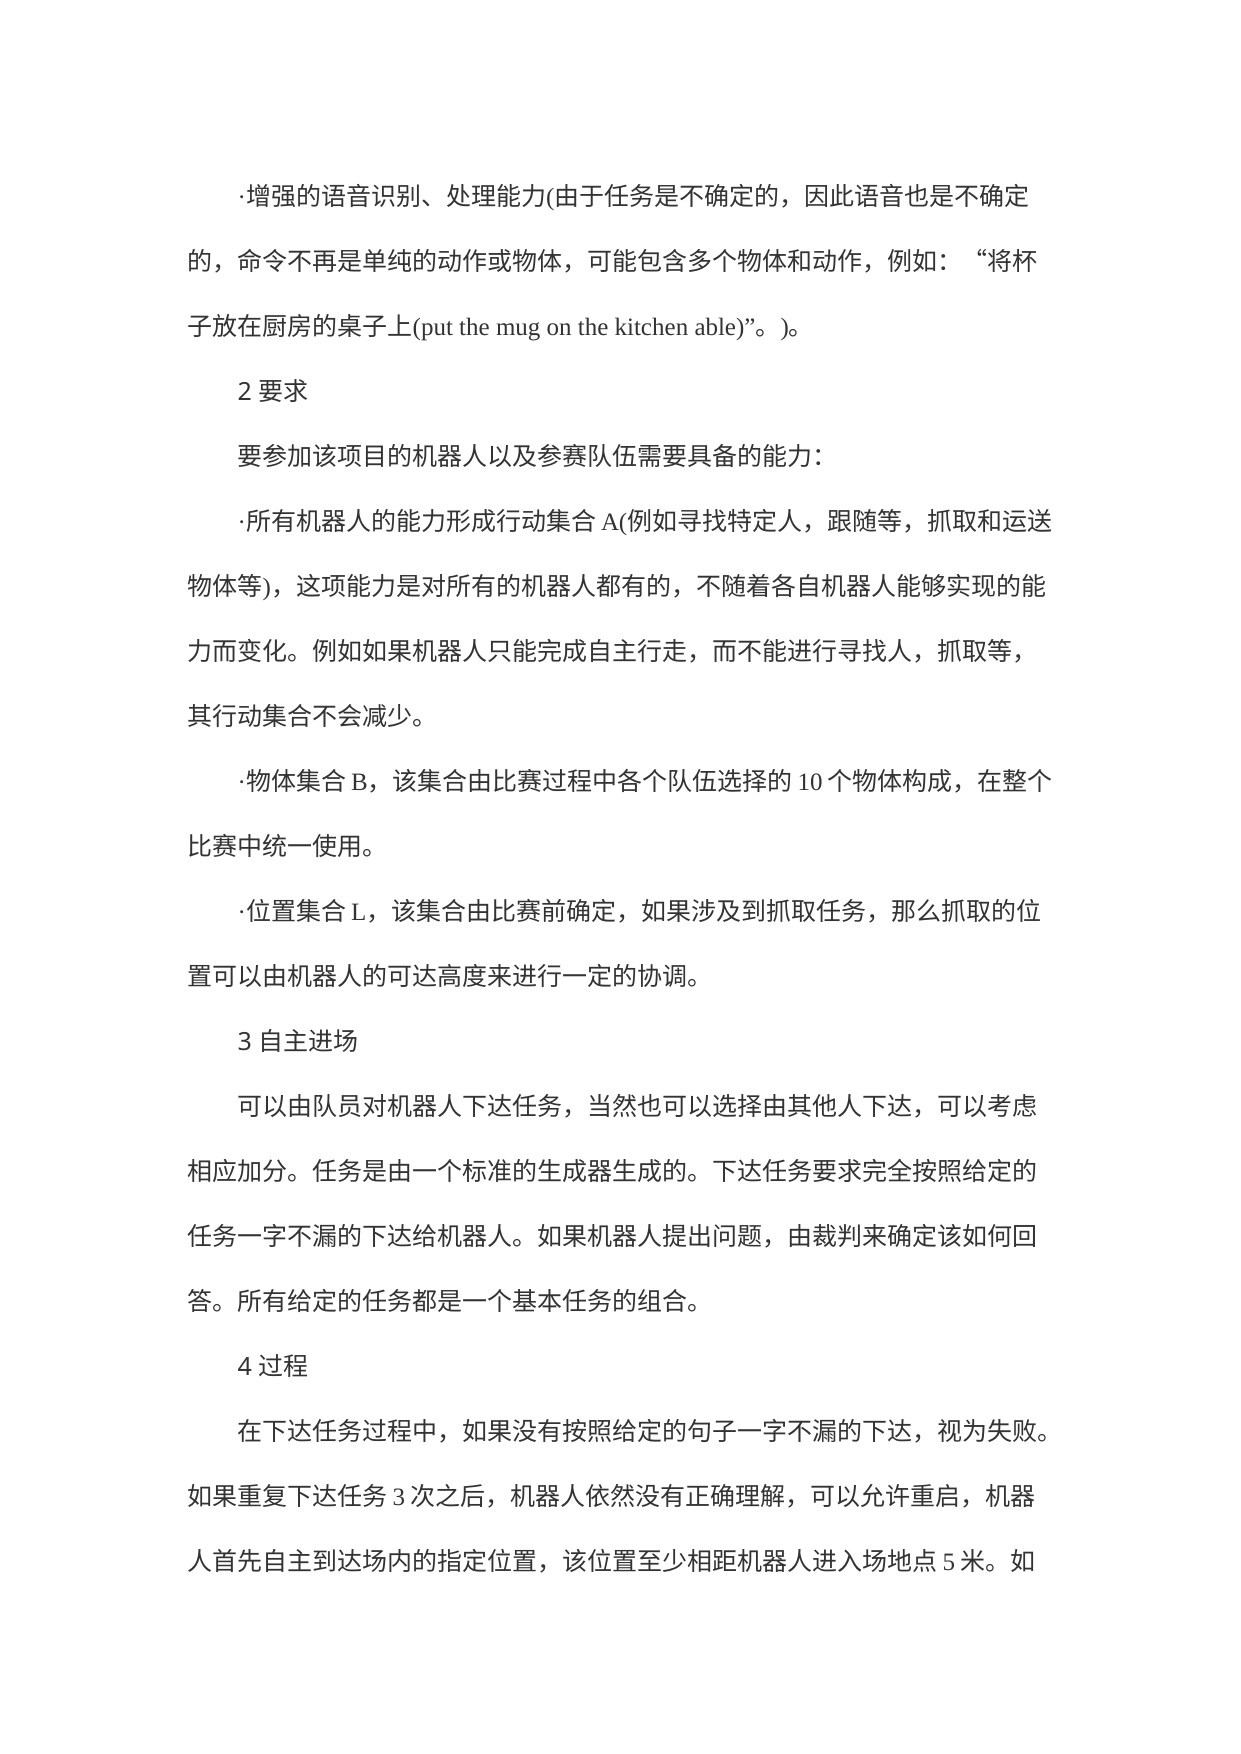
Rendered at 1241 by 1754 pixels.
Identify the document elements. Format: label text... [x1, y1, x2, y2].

text ·增强的语音识别、处理能力(由于任务是不确定的，因此语音也是不确定的，命令不再是单纯的动作或物体，可能包含多个物体和动作，例如：“将杯子放在厨房的桌子上(put the mug on the kitchen able)”。)。 [187, 162, 1053, 357]
text 2 要求 [187, 357, 1053, 422]
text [187, 1397, 1053, 1592]
text 要参加该项目的机器人以及参赛队伍需要具备的能力： [187, 422, 1053, 487]
text ·所有机器人的能力形成行动集合A(例如寻找特定人，跟随等，抓取和运送物体等)，这项能力是对所有的机器人都有的，不随着各自机器人能够实现的能力而变化。例如如果机器人只能完成自主行走，而不能进行寻找人，抓取等，其行动集合不会减少。 [187, 487, 1053, 747]
text 4 过程 [187, 1332, 1053, 1397]
text ·位置集合L，该集合由比赛前确定，如果涉及到抓取任务，那么抓取的位置可以由机器人的可达高度来进行一定的协调。 [187, 877, 1053, 1007]
text ·物体集合B，该集合由比赛过程中各个队伍选择的10个物体构成，在整个比赛中统一使用。 [187, 747, 1053, 877]
text 可以由队员对机器人下达任务，当然也可以选择由其他人下达，可以考虑相应加分。任务是由一个标准的生成器生成的。下达任务要求完全按照给定的任务一字不漏的下达给机器人。如果机器人提出问题，由裁判来确定该如何回答。所有给定的任务都是一个基本任务的组合。 [187, 1072, 1053, 1332]
text 3 自主进场 [187, 1007, 1053, 1072]
